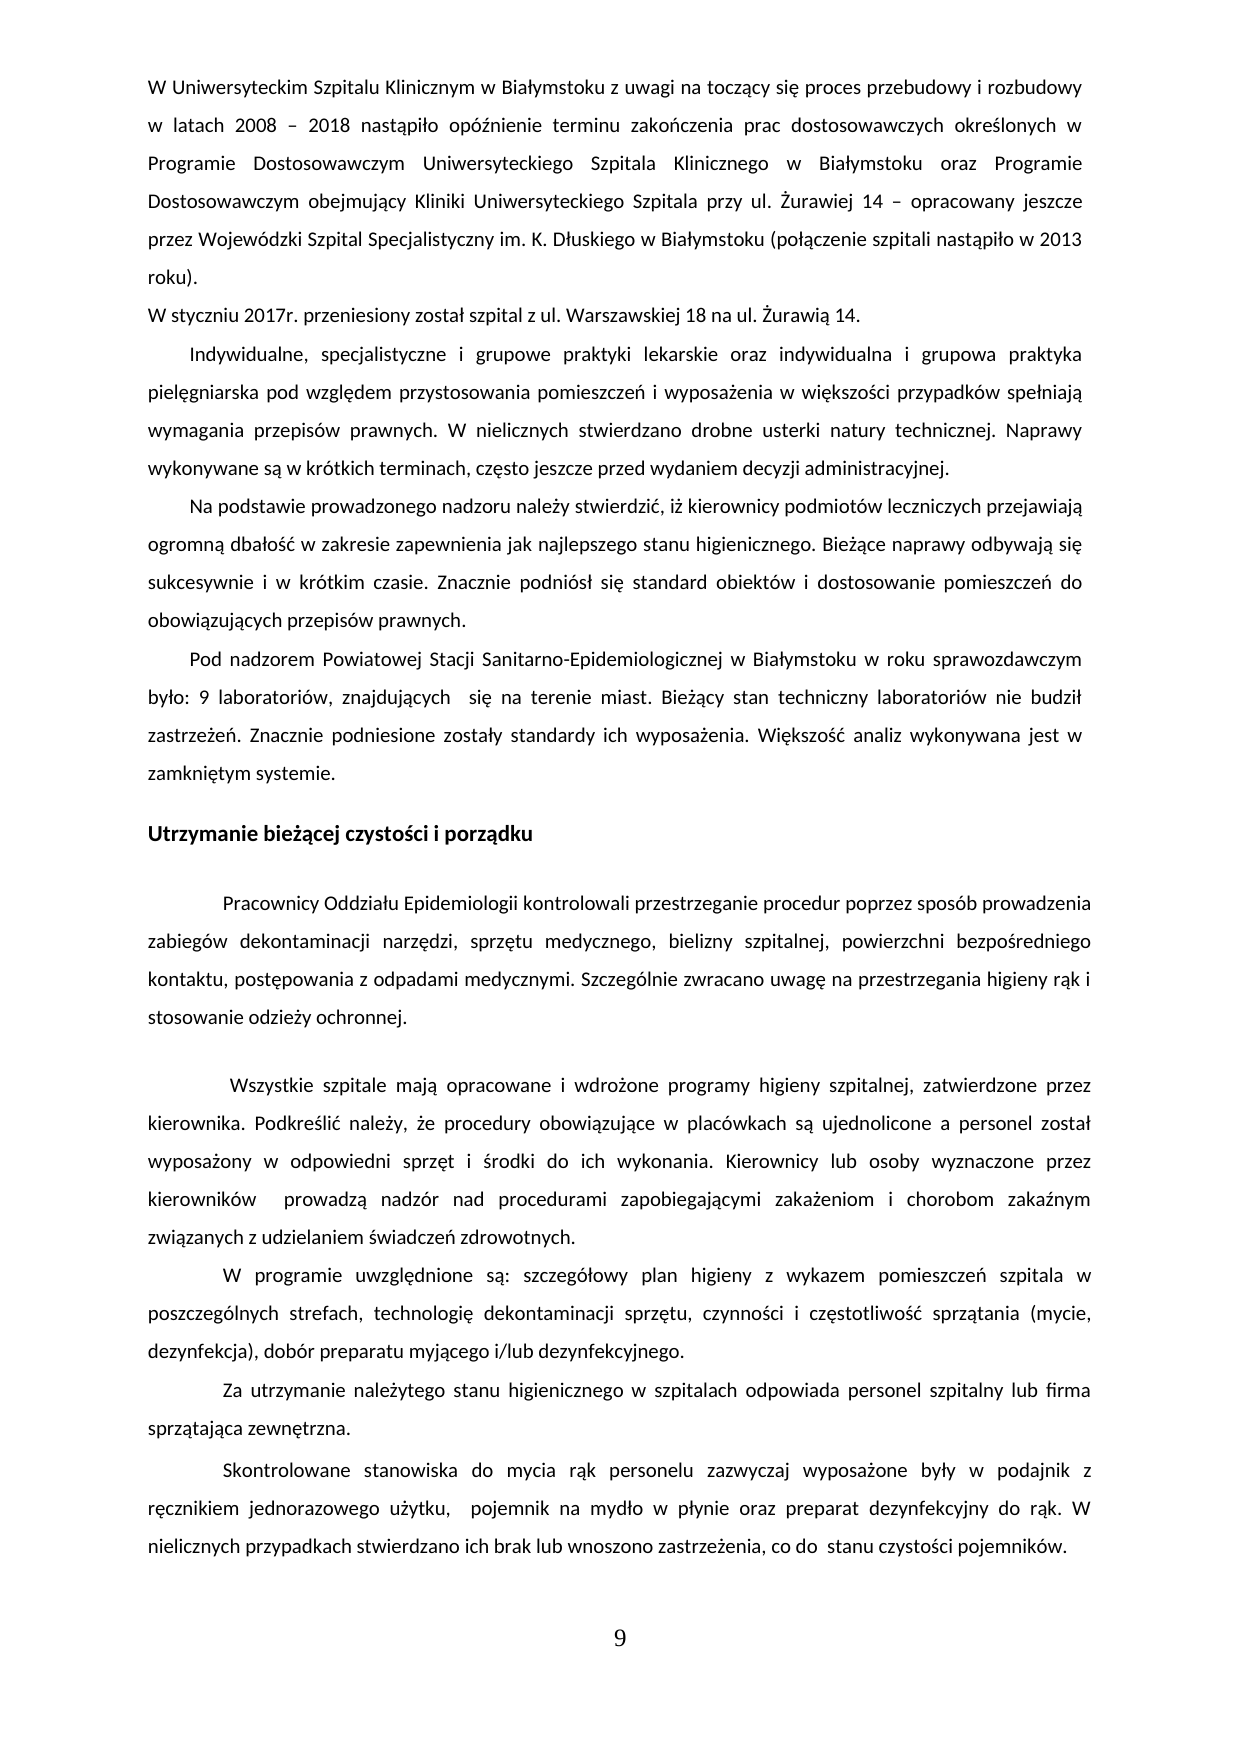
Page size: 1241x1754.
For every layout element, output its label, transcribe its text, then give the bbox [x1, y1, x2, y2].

text W programie uwzględnione są: szczegółowy plan higieny z wykazem pomieszczeń szpitala w poszczególnych strefach, technologię dekontaminacji sprzętu, czynności i częstotliwość sprzątania (mycie, dezynfekcja), dobór preparatu myjącego i/lub dezynfekcyjnego. [148, 1262, 1093, 1364]
text W styczniu 2017r. przeniesiony został szpital z ul. Warszawskiej 18 na ul. Żurawią 14. [148, 303, 1084, 328]
text Za utrzymanie należytego stanu higienicznego w szpitalach odpowiada personel szpitalny lub firma sprzątająca zewnętrzna. [148, 1377, 1093, 1440]
text Pod nadzorem Powiatowej Stacji Sanitarno-Epidemiologicznej w Białymstoku w roku sprawozdawczym było: 9 laboratoriów, znajdujących się na terenie miast. Bieżący stan techniczny laboratoriów nie budził zastrzeżeń. Znacznie podniesione zostały standardy ich wyposażenia. Większość analiz wykonywana jest w zamkniętym systemie. [148, 646, 1084, 786]
text Utrzymanie bieżącej czystości i porządku [148, 819, 1084, 847]
text Skontrolowane stanowiska do mycia rąk personelu zazwyczaj wyposażone były w podajnik z ręcznikiem jednorazowego użytku, pojemnik na mydło w płynie oraz preparat dezynfekcyjny do rąk. W nielicznych przypadkach stwierdzano ich brak lub wnoszono zastrzeżenia, co do stanu czystości pojemników. [148, 1457, 1093, 1559]
text Wszystkie szpitale mają opracowane i wdrożone programy higieny szpitalnej, zatwierdzone przez kierownika. Podkreślić należy, że procedury obowiązujące w placówkach są ujednolicone a personel został wyposażony w odpowiedni sprzęt i środki do ich wykonania. Kierownicy lub osoby wyznaczone przez kierowników prowadzą nadzór nad procedurami zapobiegającymi zakażeniom i chorobom zakaźnym związanych z udzielaniem świadczeń zdrowotnych. [148, 1072, 1093, 1250]
text Indywidualne, specjalistyczne i grupowe praktyki lekarskie oraz indywidualna i grupowa praktyka pielęgniarska pod względem przystosowania pomieszczeń i wyposażenia w większości przypadków spełniają wymagania przepisów prawnych. W nielicznych stwierdzano drobne usterki natury technicznej. Naprawy wykonywane są w krótkich terminach, często jeszcze przed wydaniem decyzji administracyjnej. [148, 341, 1084, 481]
text W Uniwersyteckim Szpitalu Klinicznym w Białymstoku z uwagi na toczący się proces przebudowy i rozbudowy w latach 2008 – 2018 nastąpiło opóźnienie terminu zakończenia prac dostosowawczych określonych w Programie Dostosowawczym Uniwersyteckiego Szpitala Klinicznego w Białymstoku oraz Programie Dostosowawczym obejmujący Kliniki Uniwersyteckiego Szpitala przy ul. Żurawiej 14 – opracowany jeszcze przez Wojewódzki Szpital Specjalistyczny im. K. Dłuskiego w Białymstoku (połączenie szpitali nastąpiło w 2013 roku). [148, 74, 1084, 290]
text Na podstawie prowadzonego nadzoru należy stwierdzić, iż kierownicy podmiotów leczniczych przejawiają ogromną dbałość w zakresie zapewnienia jak najlepszego stanu higienicznego. Bieżące naprawy odbywają się sukcesywnie i w krótkim czasie. Znacznie podniósł się standard obiektów i dostosowanie pomieszczeń do obowiązujących przepisów prawnych. [148, 493, 1084, 633]
text Pracownicy Oddziału Epidemiologii kontrolowali przestrzeganie procedur poprzez sposób prowadzenia zabiegów dekontaminacji narzędzi, sprzętu medycznego, bielizny szpitalnej, powierzchni bezpośredniego kontaktu, postępowania z odpadami medycznymi. Szczególnie zwracano uwagę na przestrzegania higieny rąk i stosowanie odzieży ochronnej. [148, 890, 1093, 1030]
